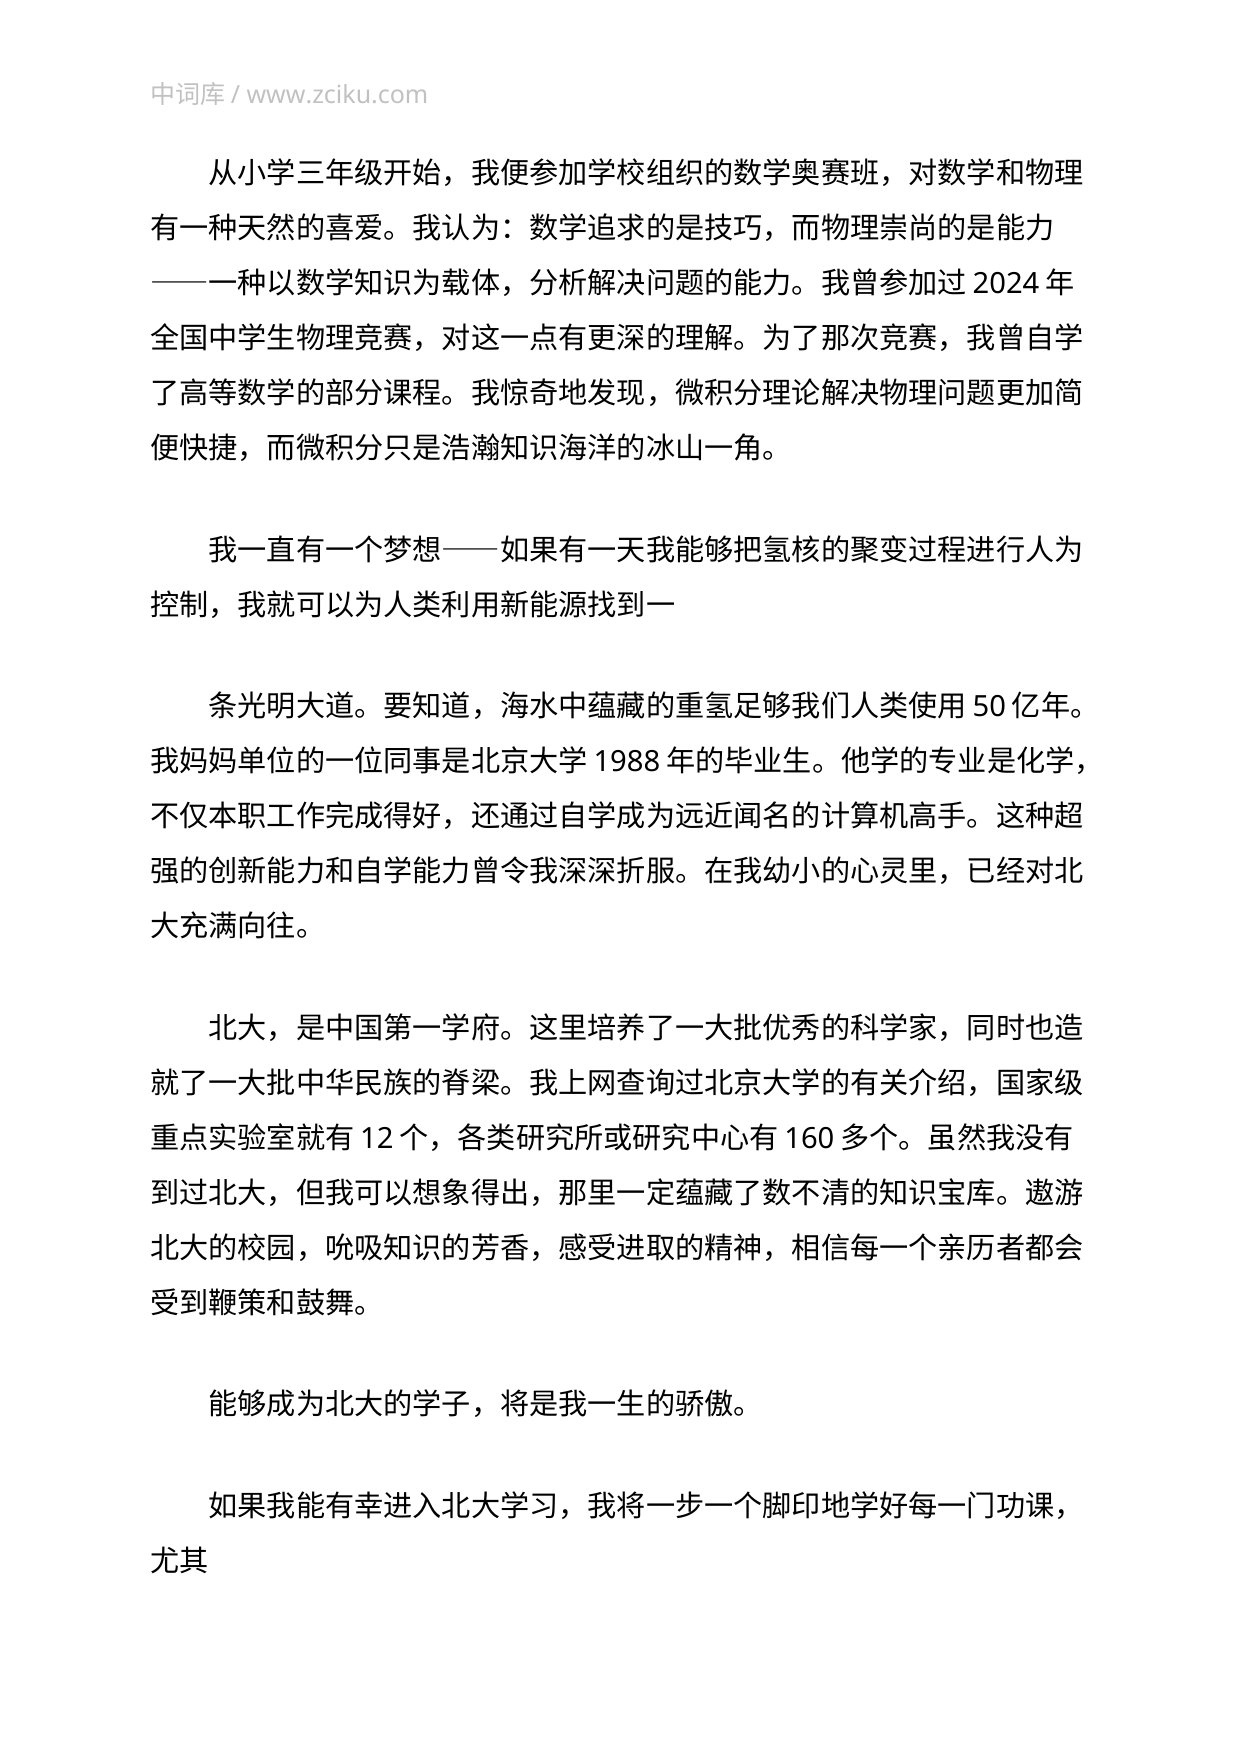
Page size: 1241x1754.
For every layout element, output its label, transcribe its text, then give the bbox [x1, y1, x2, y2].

text 从小学三年级开始，我便参加学校组织的数学奥赛班，对数学和物理有一种天然的喜爱。我认为：数学追求的是技巧，而物理崇尚的是能力——一种以数学知识为载体，分析解决问题的能力。我曾参加过2024年全国中学生物理竞赛，对这一点有更深的理解。为了那次竞赛，我曾自学了高等数学的部分课程。我惊奇地发现，微积分理论解决物理问题更加简便快捷，而微积分只是浩瀚知识海洋的冰山一角。 [150, 150, 1090, 467]
text 条光明大道。要知道，海水中蕴藏的重氢足够我们人类使用50亿年。我妈妈单位的一位同事是北京大学1988年的毕业生。他学的专业是化学，不仅本职工作完成得好，还通过自学成为远近闻名的计算机高手。这种超强的创新能力和自学能力曾令我深深折服。在我幼小的心灵里，已经对北大充满向往。 [150, 683, 1090, 945]
text 我一直有一个梦想——如果有一天我能够把氢核的聚变过程进行人为控制，我就可以为人类利用新能源找到一 [150, 526, 1090, 623]
text 能够成为北大的学子，将是我一生的骄傲。 [150, 1381, 1090, 1423]
text 如果我能有幸进入北大学习，我将一步一个脚印地学好每一门功课，尤其 [150, 1483, 1090, 1580]
text 北大，是中国第一学府。这里培养了一大批优秀的科学家，同时也造就了一大批中华民族的脊梁。我上网查询过北京大学的有关介绍，国家级重点实验室就有12个，各类研究所或研究中心有160多个。虽然我没有到过北大，但我可以想象得出，那里一定蕴藏了数不清的知识宝库。遨游北大的校园，吮吸知识的芳香，感受进取的精神，相信每一个亲历者都会受到鞭策和鼓舞。 [150, 1004, 1090, 1321]
